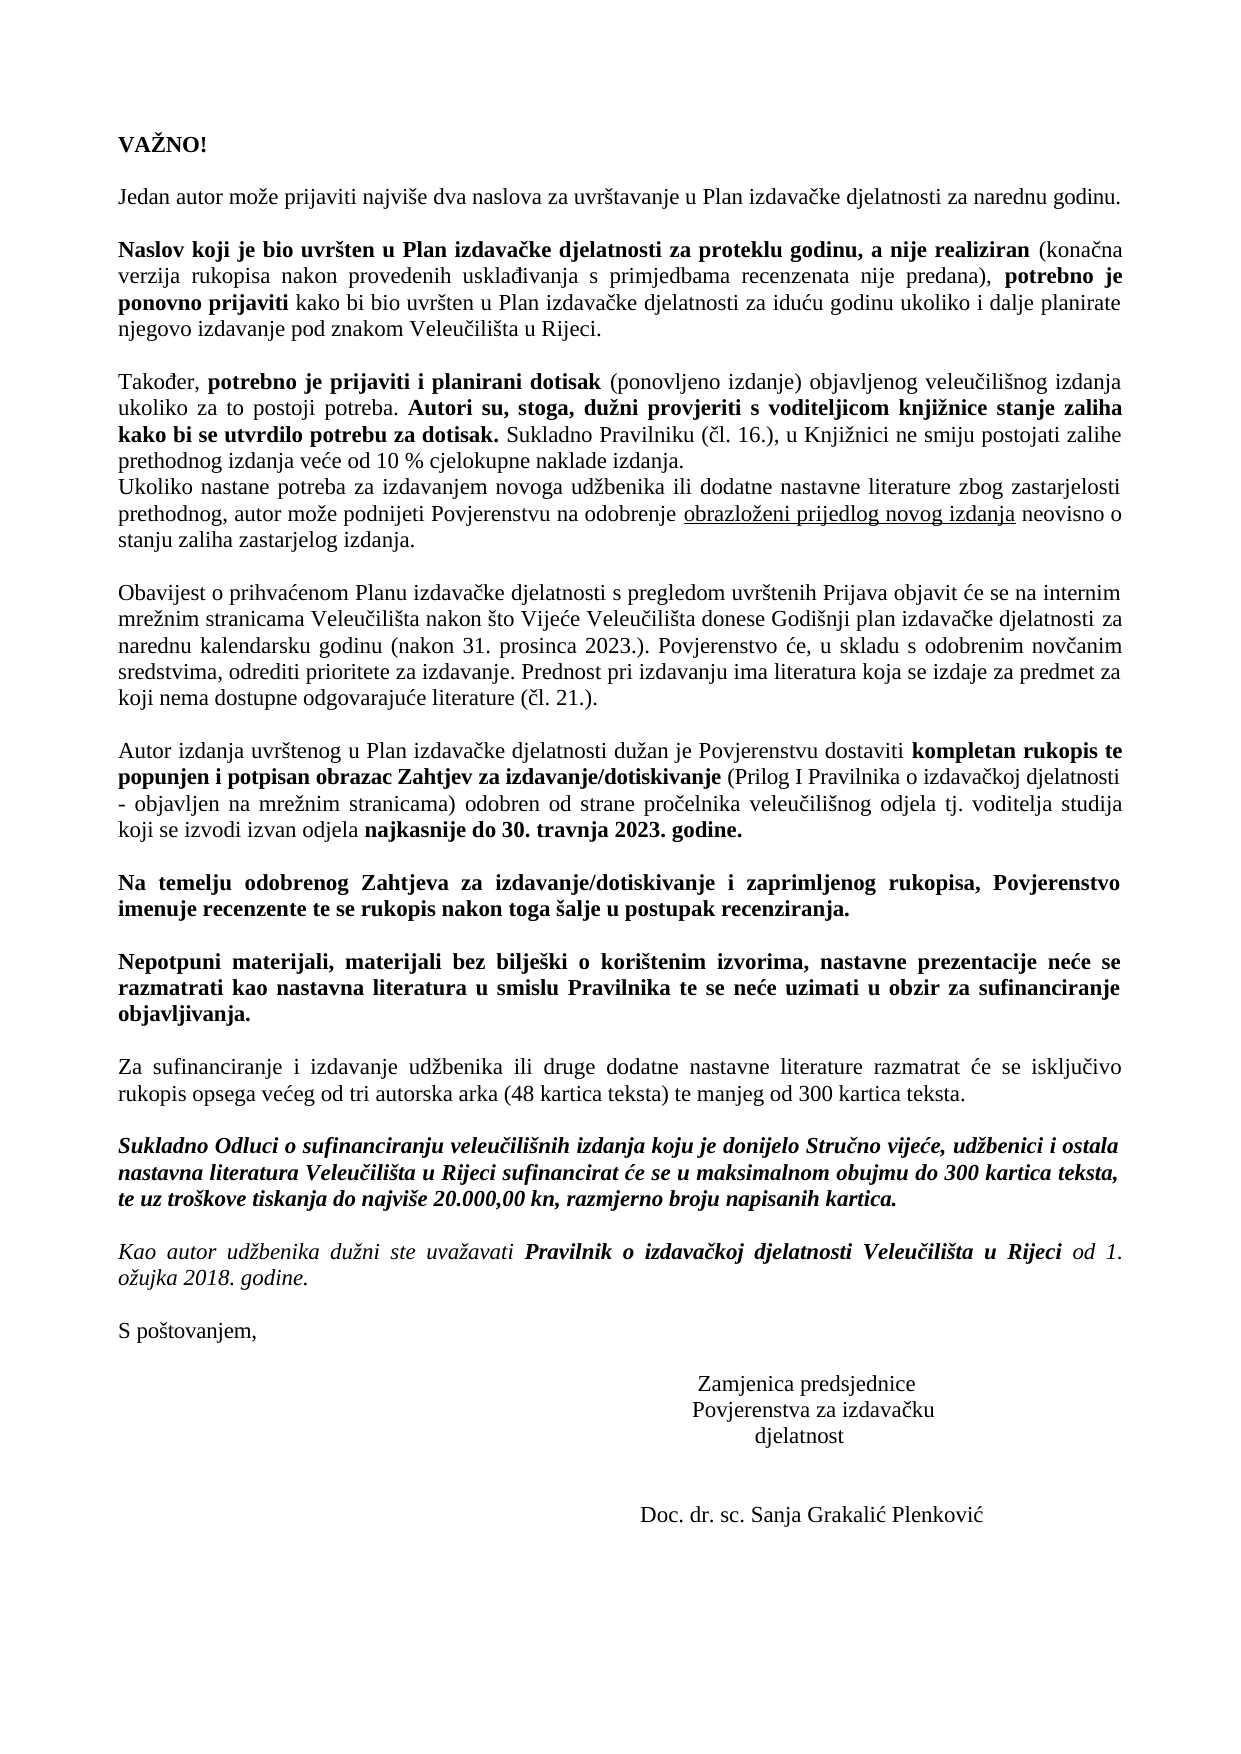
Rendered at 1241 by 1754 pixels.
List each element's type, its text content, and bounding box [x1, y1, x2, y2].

text Naslov koji je bio uvršten u Plan izdavačke djelatnosti za proteklu godinu, a nije realiziran (konačna verzija rukopisa nakon provedenih usklađivanja s primjedbama recenzenata nije predana), potrebno je ponovno prijaviti kako bi bio uvršten u Plan izdavačke djelatnosti za iduću godinu ukoliko i dalje planirate njegovo izdavanje pod znakom Veleučilišta u Rijeci. [118, 236, 1123, 342]
text - objavljen na mrežnim stranicama) odobren od strane pročelnika veleučilišnog odjela tj. voditelja studija koji se izvodi izvan odjela najkasnije do 30. travnja 2023. godine. [118, 790, 1122, 842]
subtitle Sukladno Odluci o sufinanciranju veleučilišnih izdanja koju je donijelo Stručno vijeće, udžbenici i ostala nastavna literatura Veleučilišta u Rijeci sufinancirat će se u maksimalnom obujmu do 300 kartica teksta, te uz troškove tiskanja do najviše 20.000,00 kn, razmjerno broju napisanih kartica. [118, 1132, 1123, 1211]
text Jedan autor može prijaviti najviše dva naslova za uvrštavanje u Plan izdavačke djelatnosti za narednu godinu. [118, 183, 1144, 210]
text Ukoliko nastane potreba za izdavanjem novoga udžbenika ili dodatne nastavne literature zbog zastarjelosti prethodnog, autor može podnijeti Povjerenstvu na odobrenje obrazloženi prijedlog novog izdanja neovisno o stanju zaliha zastarjelog izdanja. [118, 473, 1122, 552]
text Autor izdanja uvrštenog u Plan izdavačke djelatnosti dužan je Povjerenstvu dostaviti kompletan rukopis te popunjen i potpisan obrazac Zahtjev za izdavanje/dotiskivanje (Prilog I Pravilnika o izdavačkoj djelatnosti [118, 737, 1123, 790]
text Kao autor udžbenika dužni ste uvažavati Pravilnik o izdavačkoj djelatnosti Veleučilišta u Rijeci od 1. ožujka 2018. godine. [118, 1238, 1123, 1291]
text Povjerenstva za izdavačku [692, 1396, 949, 1422]
subtitle VAŽNO! [118, 131, 1144, 157]
text S poštovanjem, [118, 1317, 1144, 1343]
text Za sufinanciranje i izdavanje udžbenika ili druge dodatne nastavne literature razmatrat će se isključivo rukopis opsega većeg od tri autorska arka (48 kartica teksta) te manjeg od 300 kartica teksta. [118, 1053, 1122, 1106]
text Obavijest o prihvaćenom Planu izdavačke djelatnosti s pregledom uvrštenih Prijava objavit će se na internim mrežnim stranicama Veleučilišta nakon što Vijeće Veleučilišta donese Godišnji plan izdavačke djelatnosti za narednu kalendarsku godinu (nakon 31. prosinca 2023.). Povjerenstvo će, u skladu s odobrenim novčanim sredstvima, odrediti prioritete za izdavanje. Prednost pri izdavanju ima literatura koja se izdaje za predmet za koji nema dostupne odgovarajuće literature (čl. 21.). [118, 579, 1122, 711]
text Doc. dr. sc. Sanja Grakalić Plenković [634, 1501, 1144, 1528]
text Nepotpuni materijali, materijali bez bilješki o korištenim izvorima, nastavne prezentacije neće se razmatrati kao nastavna literatura u smislu Pravilnika te se neće uzimati u obzir za sufinanciranje objavljivanja. [118, 948, 1122, 1027]
text Također, potrebno je prijaviti i planirani dotisak (ponovljeno izdanje) objavljenog veleučilišnog izdanja ukoliko za to postoji potreba. Autori su, stoga, dužni provjeriti s voditeljicom knjižnice stanje zaliha kako bi se utvrdilo potrebu za dotisak. Sukladno Pravilniku (čl. 16.), u Knjižnici ne smiju postojati zalihe prethodnog izdanja veće od 10 % cjelokupne naklade izdanja. [118, 368, 1122, 473]
subtitle Na temelju odobrenog Zahtjeva za izdavanje/dotiskivanje i zaprimljenog rukopisa, Povjerenstvo imenuje recenzente te se rukopis nakon toga šalje u postupak recenziranja. [118, 869, 1122, 922]
text djelatnost [692, 1422, 949, 1449]
text Zamjenica predsjednice [692, 1370, 949, 1396]
